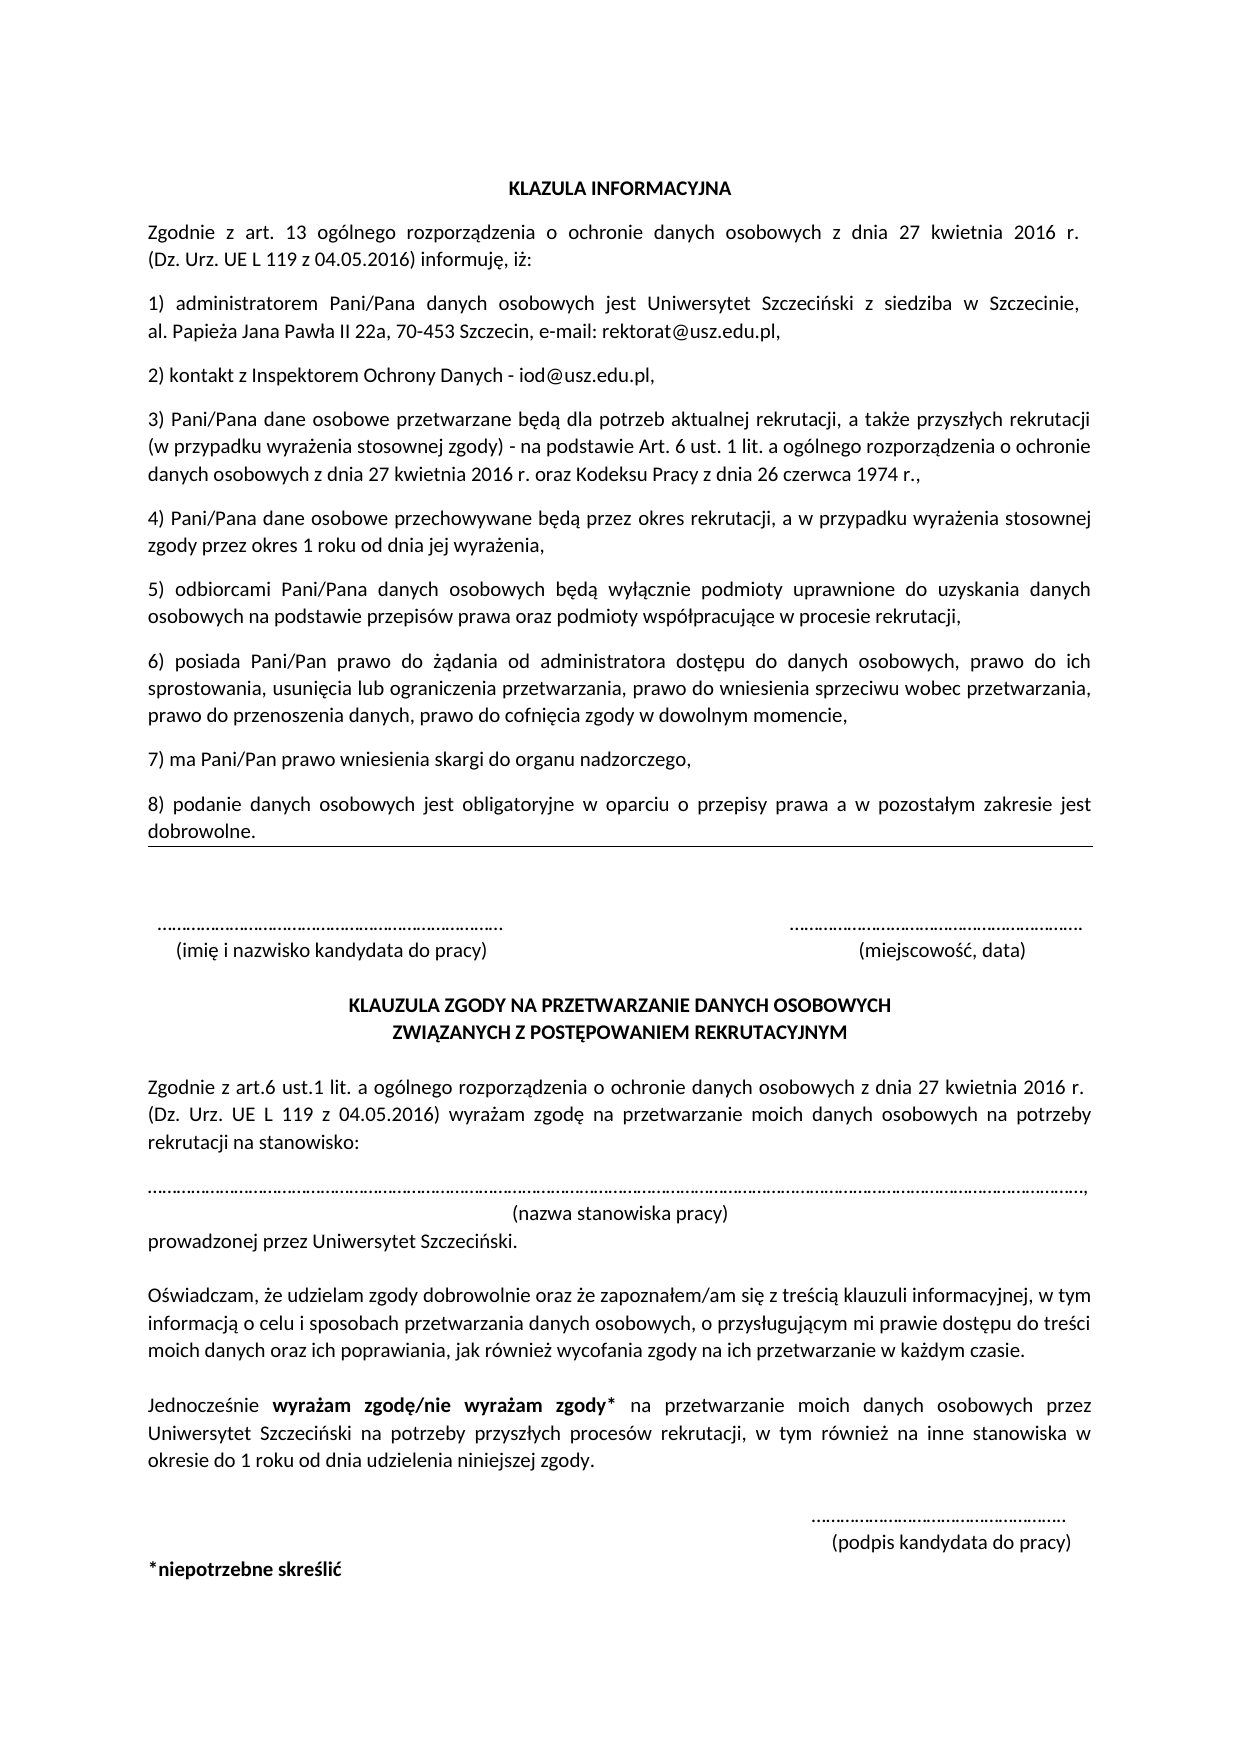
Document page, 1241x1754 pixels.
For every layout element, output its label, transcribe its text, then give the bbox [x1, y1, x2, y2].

text Oświadczam, że udzielam zgody dobrowolnie oraz że zapoznałem/am się z treścią klauzuli informacyjnej, w tym informacją o celu i sposobach przetwarzania danych osobowych, o przysługującym mi prawie dostępu do treści moich danych oraz ich poprawiania, jak również wycofania zgody na ich przetwarzanie w każdym czasie. [148, 1283, 1093, 1363]
text 8) podanie danych osobowych jest obligatoryjne w oparciu o przepisy prawa a w pozostałym zakresie jest dobrowolne. [148, 791, 1093, 846]
text prowadzonej przez Uniwersytet Szczeciński. [148, 1228, 1093, 1253]
text ZWIĄZANYCH Z POSTĘPOWANIEM REKRUTACYJNYM [148, 1019, 1093, 1045]
text ……………………………………………………………… ……………………………………………………. [148, 910, 1093, 935]
text 2) kontakt z Inspektorem Ochrony Danych - iod@usz.edu.pl, [148, 362, 1093, 387]
text ……………………………………………………………………………………………………………………………………………………………………………, [148, 1173, 1093, 1198]
text Jednocześnie wyrażam zgodę/nie wyrażam zgody* na przetwarzanie moich danych osobowych przez Uniwersytet Szczeciński na potrzeby przyszłych procesów rekrutacji, w tym również na inne stanowiska w okresie do 1 roku od dnia udzielenia niniejszej zgody. [148, 1392, 1093, 1472]
text KLAZULA INFORMACYJNA [148, 175, 1093, 200]
text 6) posiada Pani/Pan prawo do żądania od administratora dostępu do danych osobowych, prawo do ich sprostowania, usunięcia lub ograniczenia przetwarzania, prawo do wniesienia sprzeciwu wobec przetwarzania, prawo do przenoszenia danych, prawo do cofnięcia zgody w dowolnym momencie, [148, 648, 1093, 728]
text 4) Pani/Pana dane osobowe przechowywane będą przez okres rekrutacji, a w przypadku wyrażenia stosownej zgody przez okres 1 roku od dnia jej wyrażenia, [148, 505, 1093, 558]
text 3) Pani/Pana dane osobowe przetwarzane będą dla potrzeb aktualnej rekrutacji, a także przyszłych rekrutacji (w przypadku wyrażenia stosownej zgody) - na podstawie Art. 6 ust. 1 lit. a ogólnego rozporządzenia o ochronie danych osobowych z dnia 27 kwietnia 2016 r. oraz Kodeksu Pracy z dnia 26 czerwca 1974 r., [148, 406, 1093, 486]
text …………………………………………….. [148, 1502, 1093, 1527]
text KLAUZULA ZGODY NA PRZETWARZANIE DANYCH OSOBOWYCH [148, 992, 1093, 1017]
text (podpis kandydata do pracy) [148, 1529, 1093, 1555]
text 5) odbiorcami Pani/Pana danych osobowych będą wyłącznie podmioty uprawnione do uzyskania danych osobowych na podstawie przepisów prawa oraz podmioty współpracujące w procesie rekrutacji, [148, 576, 1093, 629]
text (nazwa stanowiska pracy) [148, 1201, 1093, 1226]
text 7) ma Pani/Pan prawo wniesienia skargi do organu nadzorczego, [148, 747, 1093, 772]
text Zgodnie z art. 13 ogólnego rozporządzenia o ochronie danych osobowych z dnia 27 kwietnia 2016 r. (Dz. Urz. UE L 119 z 04.05.2016) informuję, iż: [148, 219, 1093, 272]
text *niepotrzebne skreślić [148, 1557, 1093, 1582]
text (imię i nazwisko kandydata do pracy) (miejscowość, data) [148, 937, 1093, 963]
text 1) administratorem Pani/Pana danych osobowych jest Uniwersytet Szczeciński z siedziba w Szczecinie, al. Papieża Jana Pawła II 22a, 70-453 Szczecin, e-mail: rektorat@usz.edu.pl, [148, 291, 1093, 343]
text Zgodnie z art.6 ust.1 lit. a ogólnego rozporządzenia o ochronie danych osobowych z dnia 27 kwietnia 2016 r. (Dz. Urz. UE L 119 z 04.05.2016) wyrażam zgodę na przetwarzanie moich danych osobowych na potrzeby rekrutacji na stanowisko: [148, 1074, 1093, 1154]
